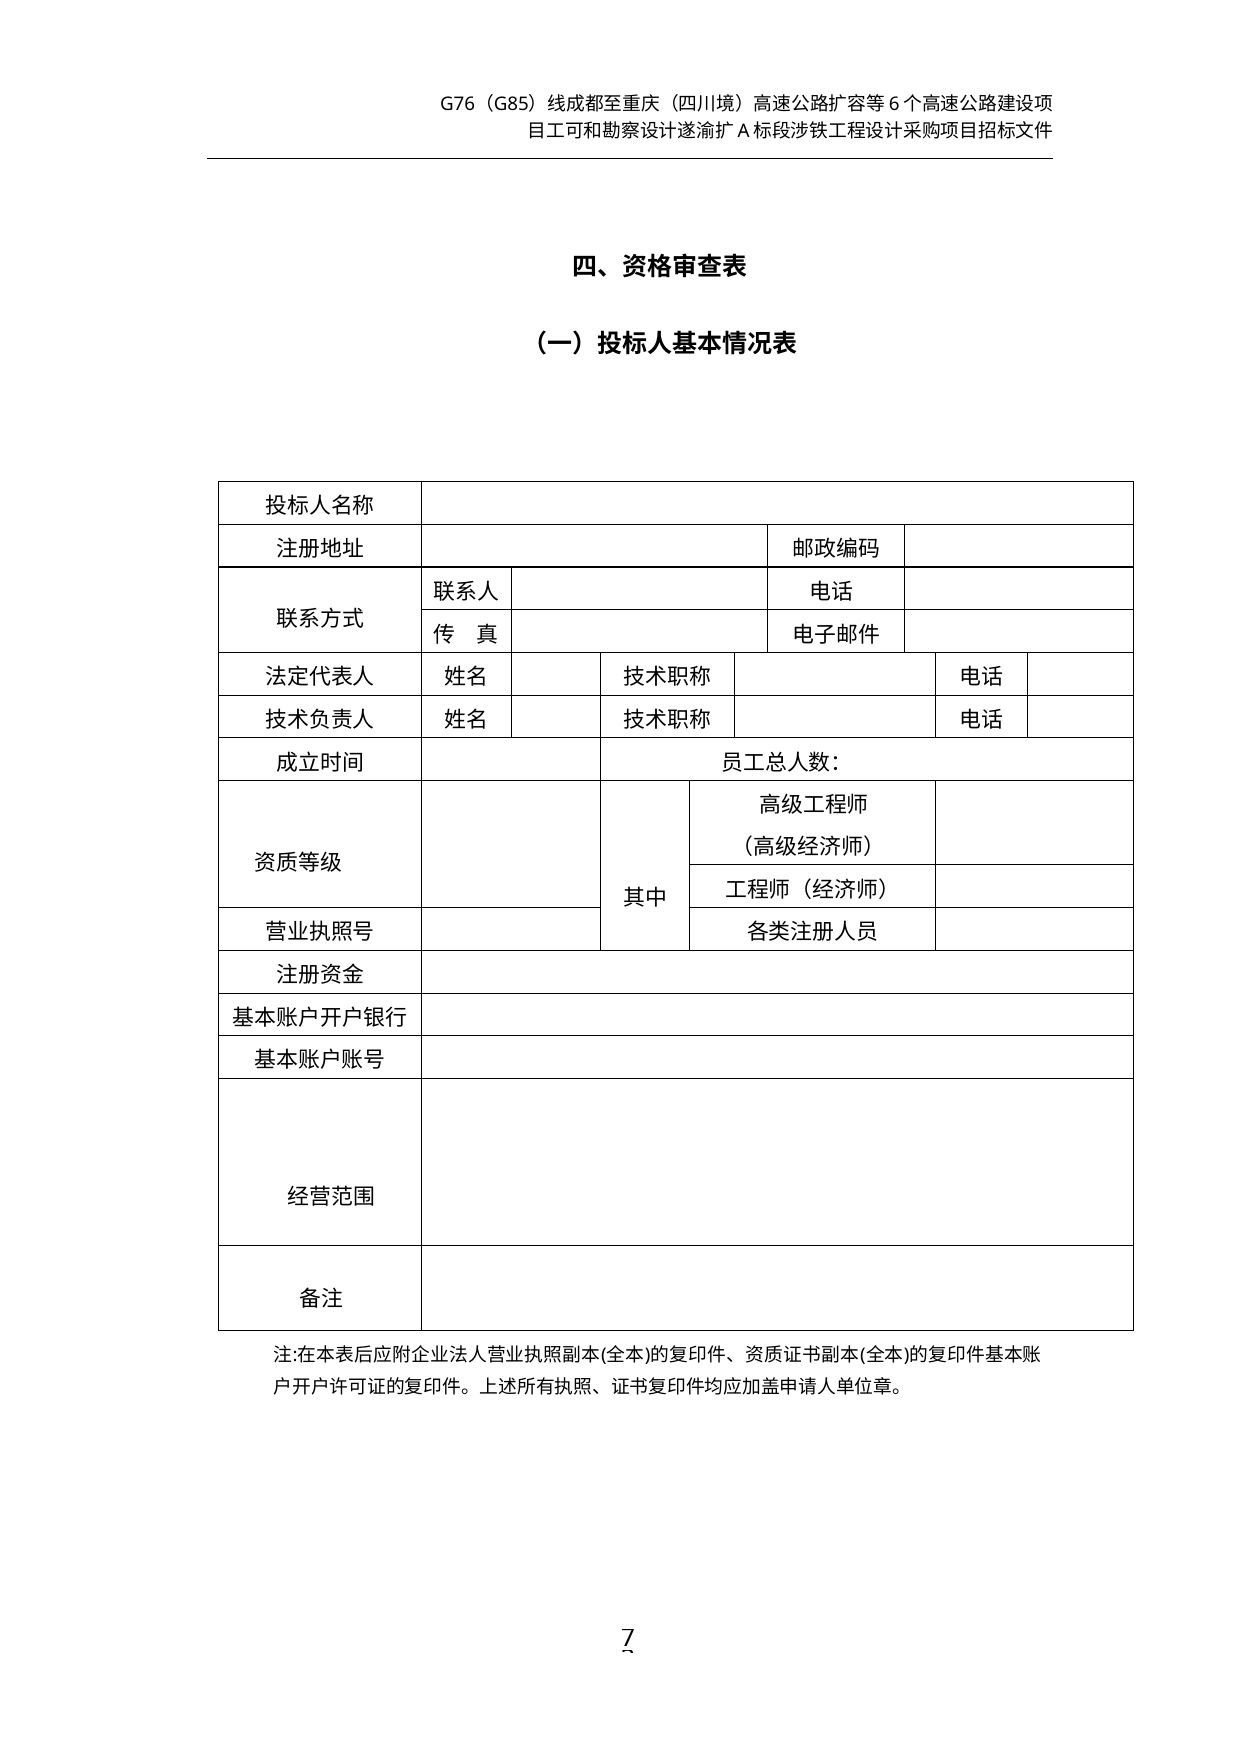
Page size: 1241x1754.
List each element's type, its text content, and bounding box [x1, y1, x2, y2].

table_cell 各类注册人员 [690, 908, 935, 949]
table_cell [422, 1036, 1133, 1078]
table_cell 备注 [219, 1246, 421, 1330]
table_cell [512, 696, 600, 737]
table_cell 电话 [936, 653, 1027, 694]
table_cell 技术负责人 [219, 696, 421, 737]
table_cell 传 真 [422, 610, 511, 652]
table_cell 技术职称 [601, 653, 734, 694]
table_cell [422, 525, 767, 566]
text （一）投标人基本情况表 [230, 309, 1046, 374]
table_cell 电子邮件 [768, 610, 904, 652]
table_cell [422, 908, 600, 949]
table_cell [422, 1246, 1133, 1330]
table_cell 经营范围 [219, 1079, 421, 1245]
table_cell 资质等级 [219, 781, 421, 907]
table_cell [735, 696, 935, 737]
table_cell [936, 865, 1133, 907]
table_cell [1028, 653, 1133, 694]
table_cell [905, 610, 1133, 652]
table_cell [905, 525, 1133, 566]
table_cell 工程师（经济师） [690, 865, 935, 907]
table_cell [422, 951, 1133, 992]
table_cell 注册地址 [219, 525, 421, 566]
table_cell [936, 908, 1133, 949]
table_cell 成立时间 [219, 738, 421, 780]
table_cell 电话 [936, 696, 1027, 737]
table_cell 营业执照号 [219, 908, 421, 949]
table_cell [512, 568, 767, 609]
table_cell 员工总人数： [601, 738, 1133, 780]
table_cell [422, 781, 600, 907]
table_cell [735, 653, 935, 694]
table_header 投标人名称 [219, 482, 421, 524]
table_cell 联系人 [422, 568, 511, 609]
table_header [422, 482, 1133, 524]
table_cell 高级工程师 （高级经济师） [690, 781, 935, 864]
table_cell 技术职称 [601, 696, 734, 737]
table_cell [936, 781, 1133, 864]
table_cell 注册资金 [219, 951, 421, 992]
table_cell 法定代表人 [219, 653, 421, 694]
table_cell [422, 1079, 1133, 1245]
table_cell [512, 653, 600, 694]
table_cell [1028, 696, 1133, 737]
table_cell 姓名 [422, 653, 511, 694]
table_cell [905, 568, 1133, 609]
table_cell [422, 994, 1133, 1035]
table_cell 基本账户账号 [219, 1036, 421, 1078]
table_cell 姓名 [422, 696, 511, 737]
text 注:在本表后应附企业法人营业执照副本(全本)的复印件、资质证书副本(全本)的复印件基本账户开户许可证的复印件。上述所有执照、证书复印件均应加盖申请人单位章。 [273, 1337, 1055, 1402]
table_cell 其中 [601, 781, 689, 949]
table_cell 基本账户开户银行 [219, 994, 421, 1035]
table_cell [512, 610, 767, 652]
table_cell 电话 [768, 568, 904, 609]
table_cell 联系方式 [219, 568, 421, 652]
table_cell [422, 738, 600, 780]
table_cell 邮政编码 [768, 525, 904, 566]
text 四、资格审查表 [230, 232, 1046, 297]
